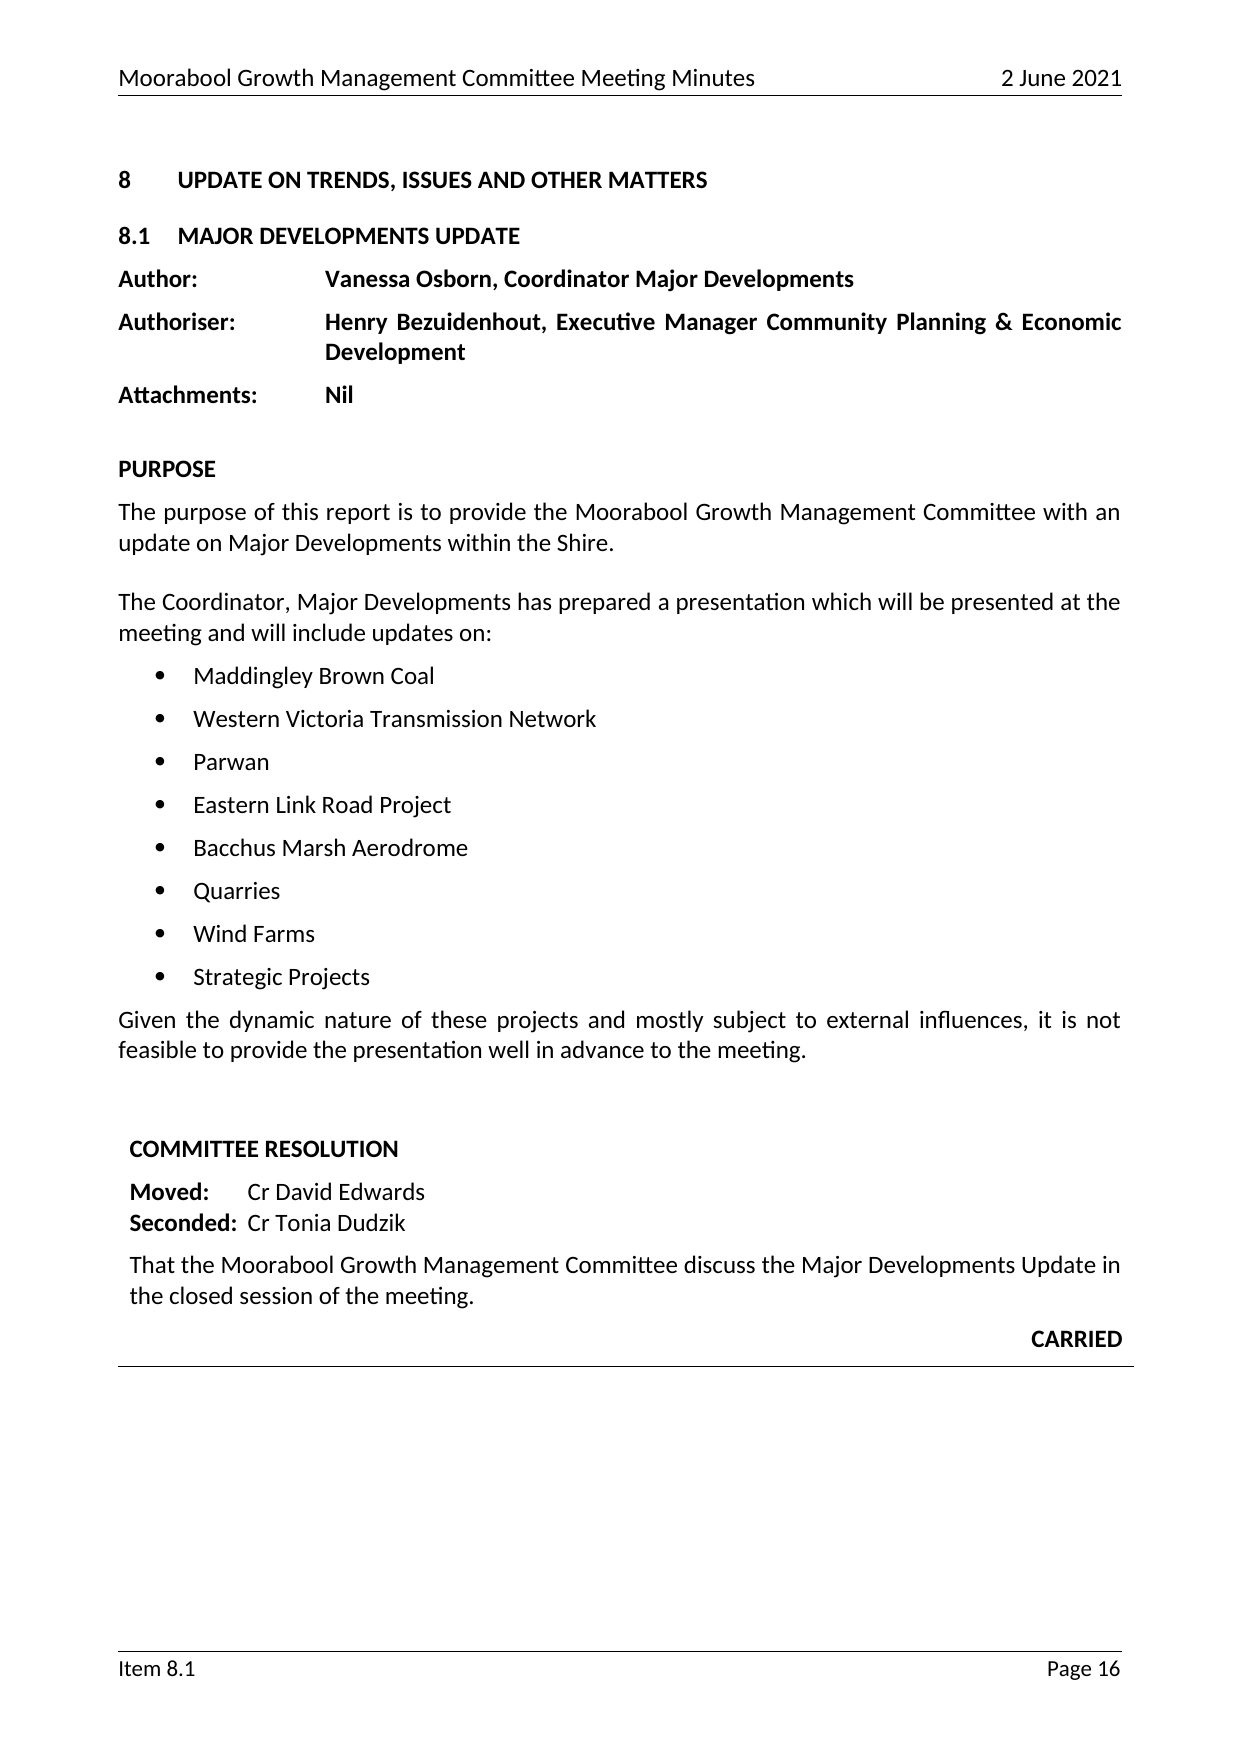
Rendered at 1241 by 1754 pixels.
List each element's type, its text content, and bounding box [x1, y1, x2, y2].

text Authoriser: Henry Bezuidenhout, Executive Manager Community Planning & Economic Development [118, 306, 1122, 367]
text 8.1 Major Developments Update [118, 220, 1122, 251]
text  Wind Farms [156, 918, 1122, 948]
subtitle PURPOSE [118, 453, 1122, 484]
text 8 Update on Trends, Issues and Other Matters [118, 164, 1122, 195]
text Attachments: Nil [118, 379, 1122, 410]
text The purpose of this report is to provide the Moorabool Growth Management Committee with an update on Major Developments within the Shire. [118, 496, 1122, 557]
text  Strategic Projects [156, 961, 1122, 992]
text Given the dynamic nature of these projects and mostly subject to external influences, it is not feasible to provide the presentation well in advance to the meeting. [118, 1004, 1122, 1065]
text  Parwan [156, 746, 1122, 776]
text  Quarries [156, 875, 1122, 906]
text  Bacchus Marsh Aerodrome [156, 832, 1122, 862]
text The Coordinator, Major Developments has prepared a presentation which will be presented at the meeting and will include updates on: [118, 586, 1122, 647]
table_header Committee ReSOLUTION Moved: Cr David Edwards Seconded: Cr Tonia Dudzik That the Moorabool Growth Management Committee discuss the Major Developments Update in the closed session of the meeting. CARRIED [118, 1108, 1133, 1366]
text  Western Victoria Transmission Network [156, 703, 1122, 733]
text  Eastern Link Road Project [156, 789, 1122, 819]
text  Maddingley Brown Coal [156, 660, 1122, 690]
text Author: Vanessa Osborn, Coordinator Major Developments [118, 263, 1122, 293]
